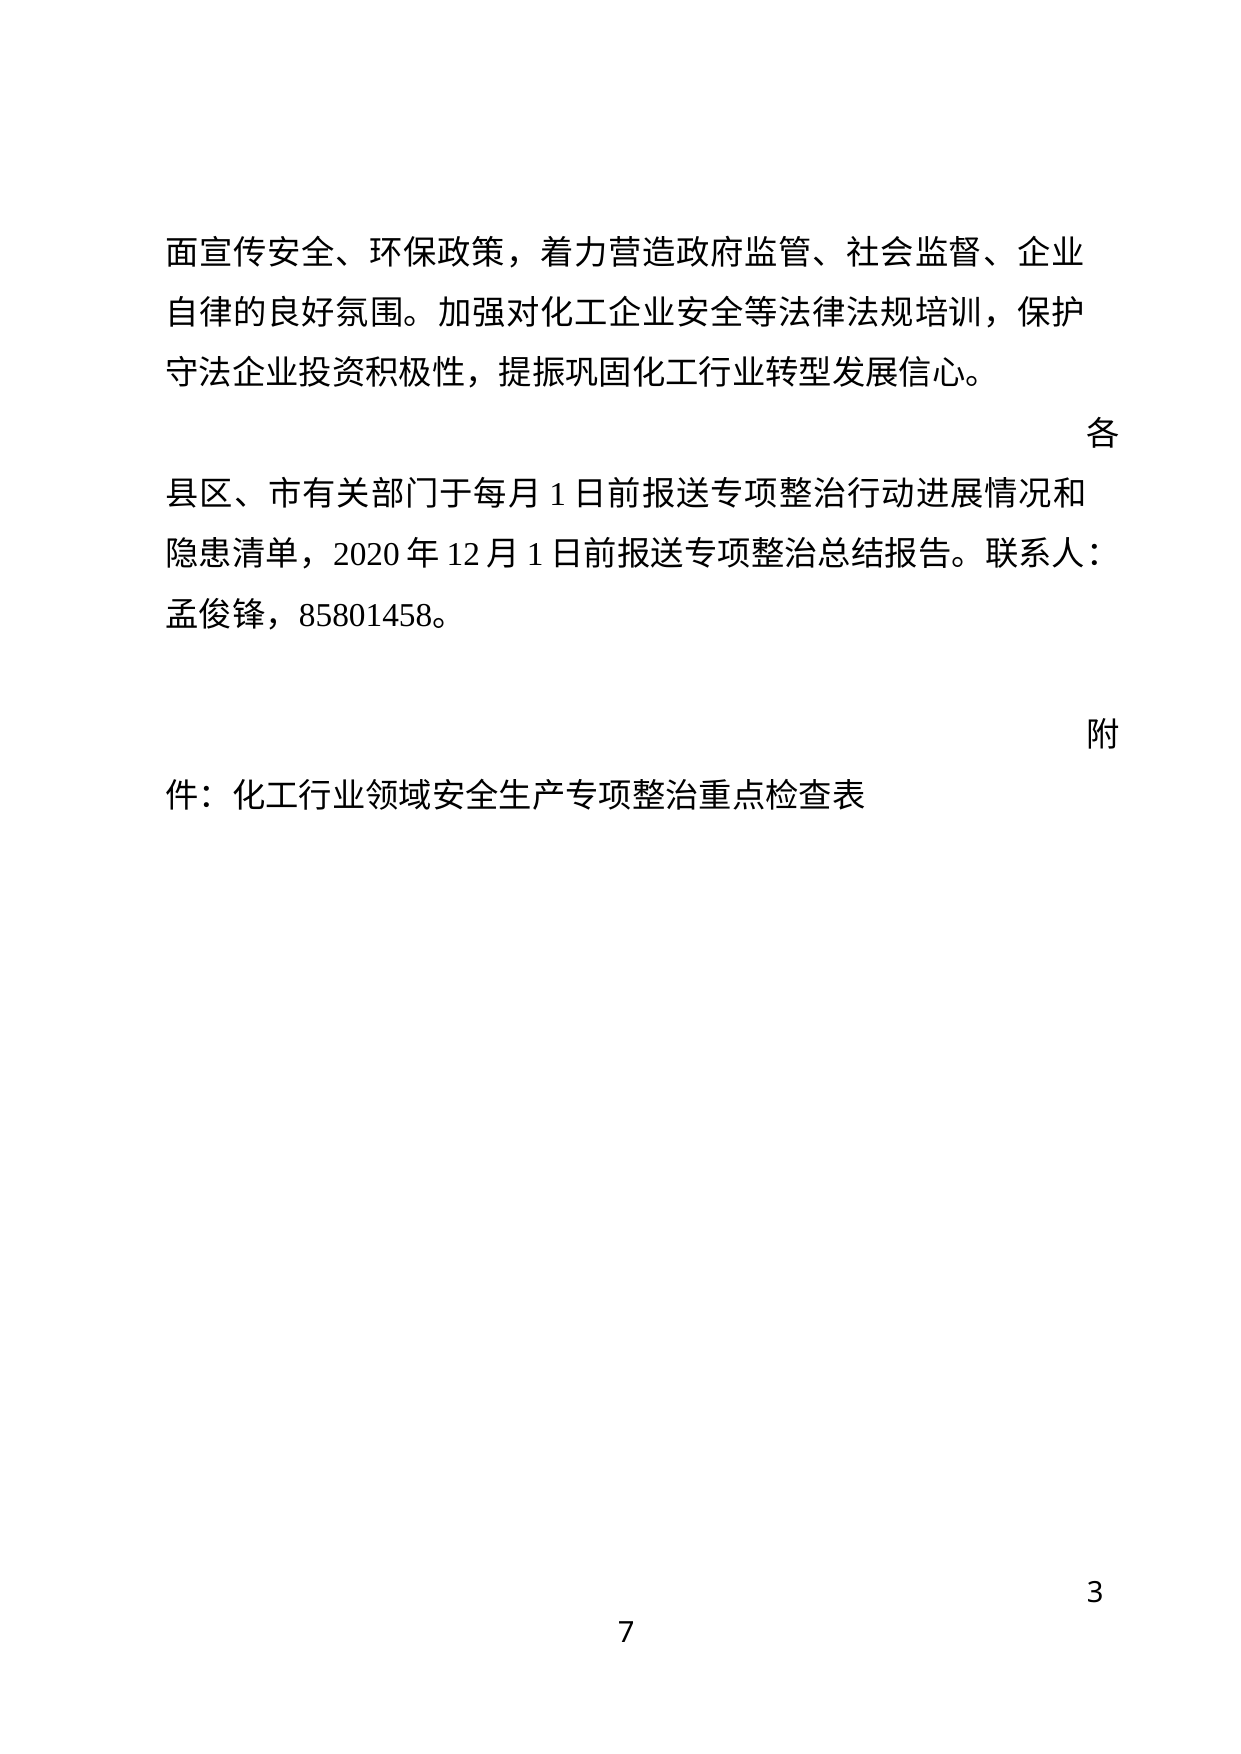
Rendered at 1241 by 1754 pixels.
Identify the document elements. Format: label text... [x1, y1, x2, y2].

text 各县区、市有关部门于每月1日前报送专项整治行动进展情况和隐患清单，2020年12月1日前报送专项整治总结报告。联系人：孟俊锋，85801458。 [165, 400, 1087, 642]
text 附件：化工行业领域安全生产专项整治重点检查表 [165, 702, 1087, 823]
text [165, 219, 1087, 400]
